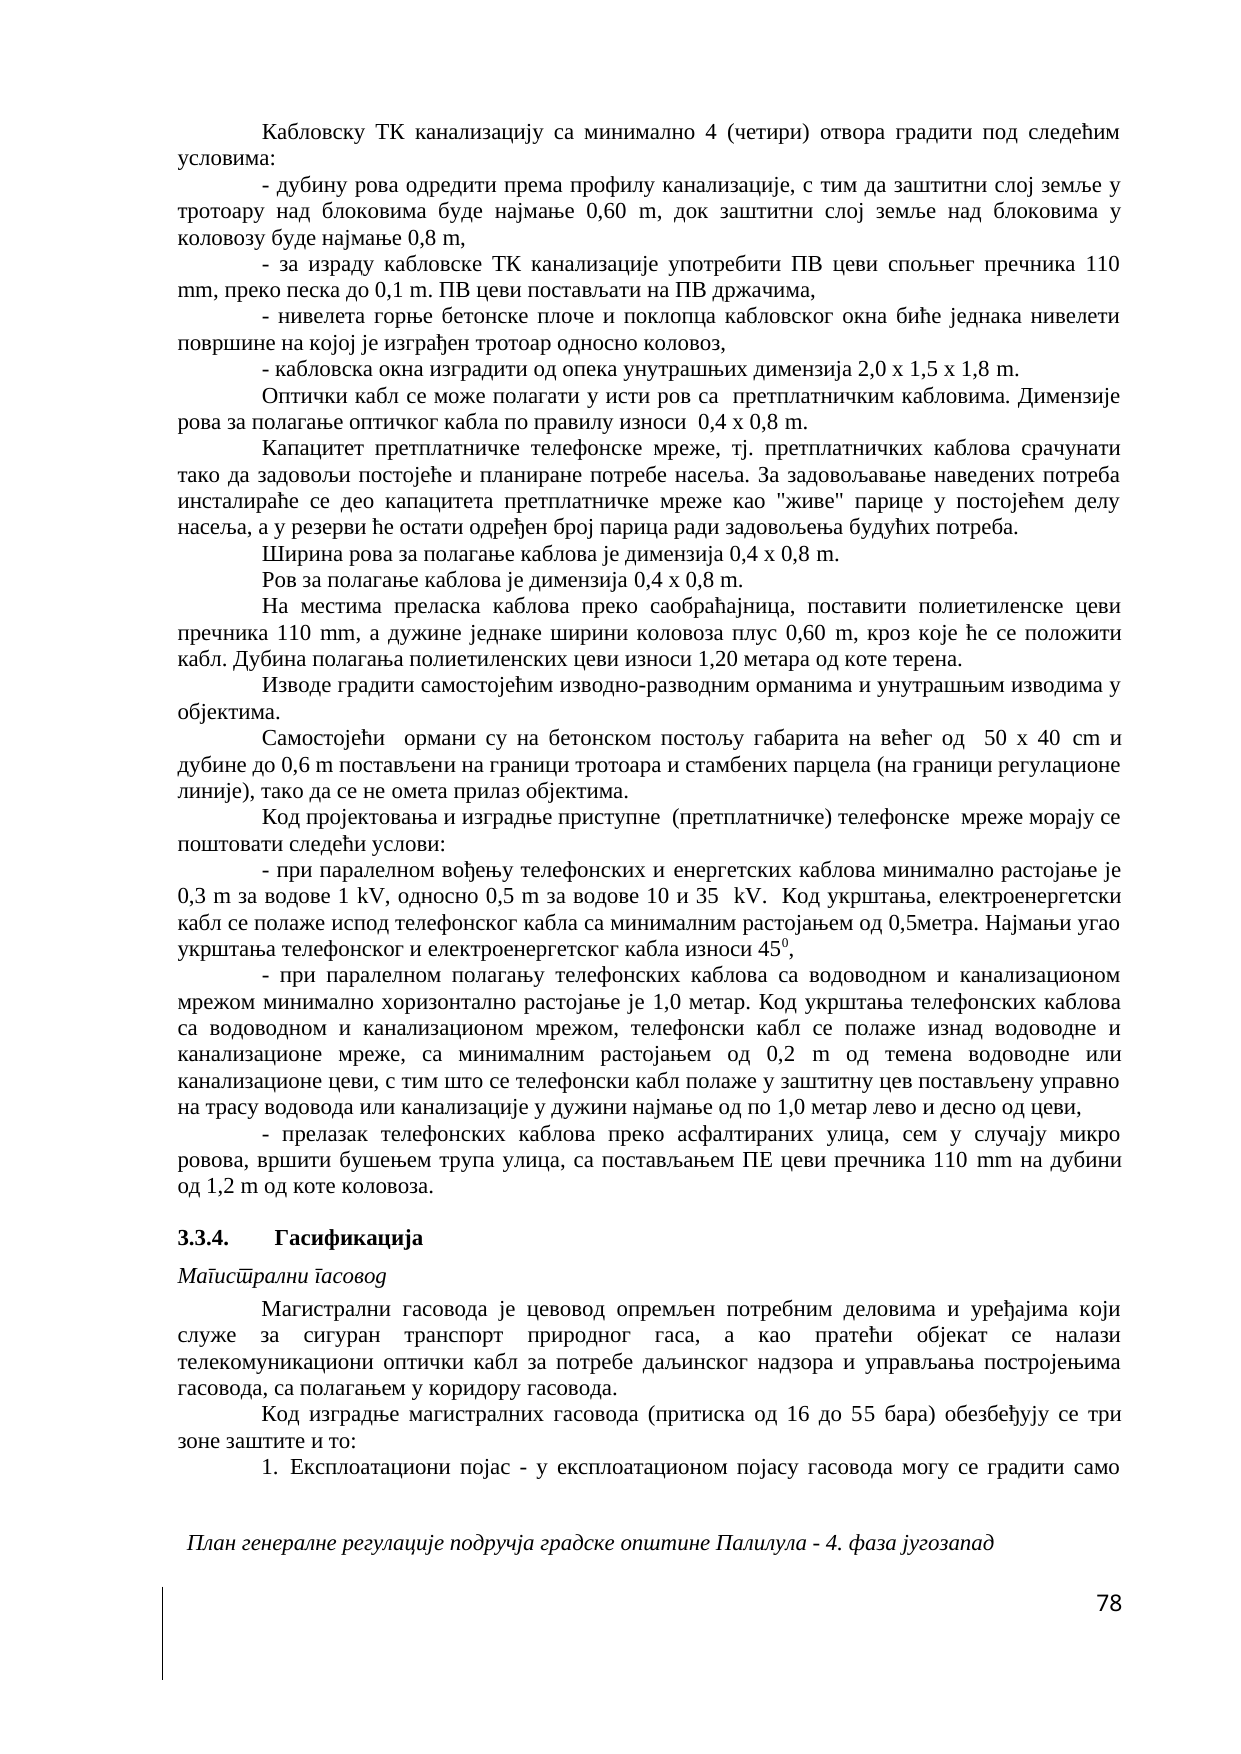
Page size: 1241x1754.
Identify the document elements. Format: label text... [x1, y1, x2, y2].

text На местима преласка каблова преко саобраћајница, поставити полиетиленске цеви пречника 110 mm, а дужине једнаке ширини коловоза плус 0,60 m, кроз које ће се положити кабл. Дубина полагања полиетиленских цеви износи 1,20 метара од коте терена. [177, 592, 1122, 672]
text Самостојећи ормани су на бетонском постољу габарита на већег од 50 х 40 cm и дубине до 0,6 m постављени на граници тротоара и стамбених парцела (на граници регулационе линије), тако да се не омета прилаз објектима. [177, 724, 1122, 803]
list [177, 1453, 1122, 1479]
text Капацитет претплатничке телефонске мреже, тј. претплатничких каблова срачунати тако да задовољи постојеће и планиране потребе насеља. За задовољавање наведених потреба инсталираће се део капацитета претплатничке мреже као "живе" парице у постојећем делу насеља, а у резерви ће остати одређен број парица ради задовољења будућих потреба. [177, 434, 1122, 540]
text - кабловска окна изградити од опека унутрашњих димензија 2,0 х 1,5 х 1,8 m. [177, 355, 1122, 382]
text Магистрални гасовод [177, 1262, 1122, 1289]
text Код изградње магистралних гасовода (притиска од 16 до 55 бара) обезбеђују се три зоне заштите и то: [177, 1401, 1122, 1453]
text - дубину рова одредити према профилу канализације, с тим да заштитни слој земље у тротоару над блоковима буде најмање 0,60 m, док заштитни слој земље над блоковима у коловозу буде најмање 0,8 m, [177, 171, 1122, 250]
text - прелазак телефонских каблова преко асфалтираних улица, сем у случају микро ровова, вршити бушењем трупа улица, са постављањем ПЕ цеви пречника 110 mm на дубини од 1,2 m од коте коловоза. [177, 1119, 1122, 1199]
text Ширина рова за полагање каблова је димензија 0,4 х 0,8 m. [177, 540, 1122, 566]
text - нивелета горње бетонске плоче и поклопца кабловског окна биће једнака нивелети површине на којој је изграђен тротоар односно коловоз, [177, 303, 1122, 355]
text Кабловску ТК канализацију са минимално 4 (четири) отвора градити под следећим условима: [177, 118, 1122, 171]
text - за израду кабловске ТК канализације употребити ПВ цеви спољњег пречника 110 mm, преко песка до 0,1 m. ПВ цеви постављати на ПВ држачима, [177, 250, 1122, 303]
text Магистрални гасовода је цевовод опремљен потребним деловима и уређајима који служе за сигуран транспорт природног гаса, а као пратећи објекат се налази телекомуникациони оптички кабл за потребе даљинског надзора и управљања постројењима гасовода, са полагањем у коридору гасовода. [177, 1295, 1122, 1401]
text - при паралелном полагању телефонских каблова са водоводном и канализационом мрежом минимално хоризонтално растојање је 1,0 метар. Код укрштања телефонских каблова са водоводном и канализационом мрежом, телефонски кабл се полаже изнад водоводне и канализационе мреже, са минималним растојањем од 0,2 m од темена водоводне или канализационе цеви, с тим што се телефонски кабл полаже у заштитну цев постављену управно на трасу водовода или канализације у дужини најмање од по 1,0 метар лево и десно од цеви, [177, 961, 1122, 1119]
text Оптички кабл се може полагати у исти ров са претплатничким кабловима. Димензије рова за полагање оптичког кабла по правилу износи 0,4 х 0,8 m. [177, 382, 1122, 434]
text 3.3.4. Гасификација [177, 1224, 1122, 1250]
text Изводе градити самостојећим изводно-разводним орманима и унутрашњим изводима у објектима. [177, 672, 1122, 724]
text Код пројектовања и изградње приступне (претплатничке) телефонске мреже морају се поштовати следећи услови: [177, 803, 1122, 856]
text Ров за полагање каблова је димензија 0,4 х 0,8 m. [177, 566, 1122, 592]
text - при паралелном вођењу телефонских и енергетских каблова минимално растојање је 0,3 m за водове 1 kV, односно 0,5 m за водове 10 и 35 kV. Код укрштања, електроенергетски кабл се полаже испод телефонског кабла са минималним растојањем од 0,5метра. Најмањи угао укрштања телефонског и електроенергетског кабла износи 450, [177, 856, 1122, 961]
